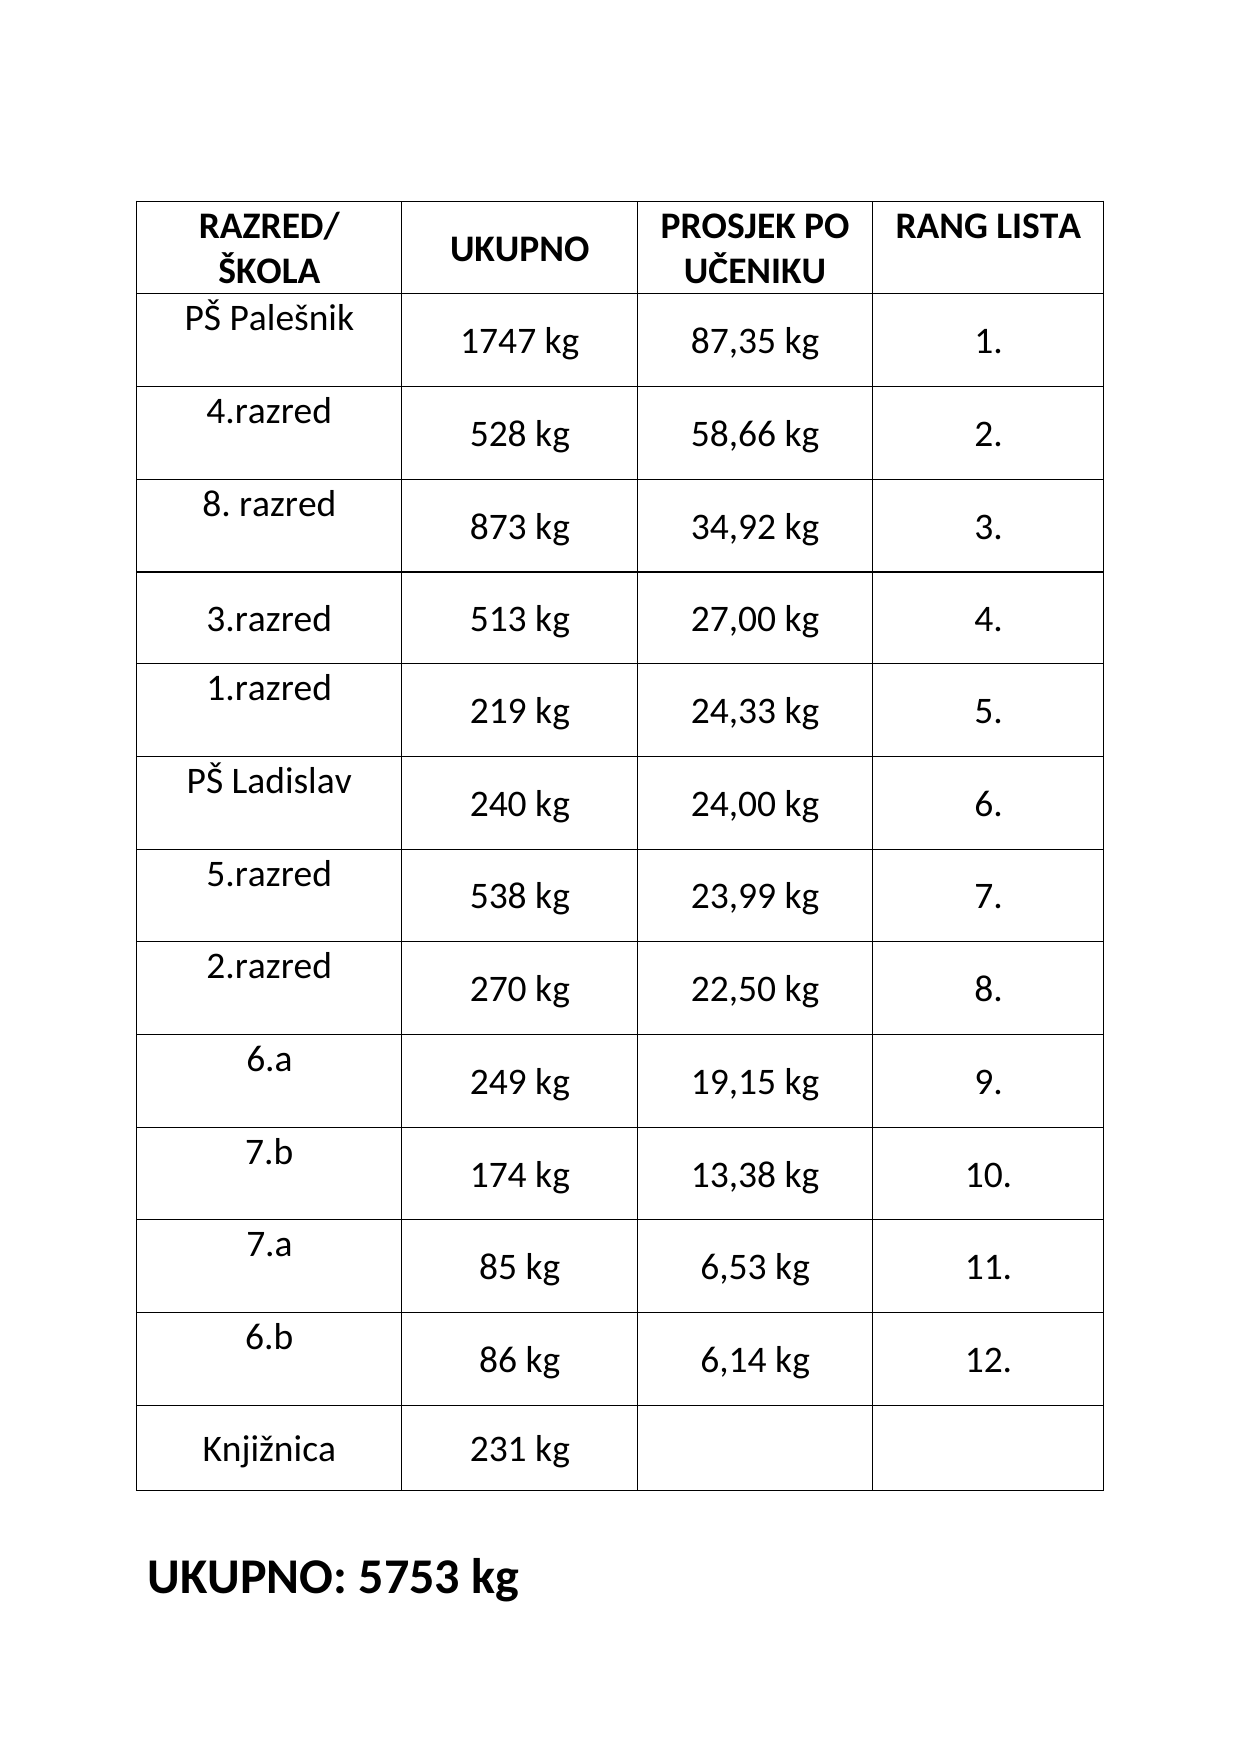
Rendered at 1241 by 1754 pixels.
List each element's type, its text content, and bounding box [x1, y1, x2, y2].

table_cell 86 kg [402, 1313, 637, 1405]
table_cell 513 kg [402, 573, 637, 663]
table_cell 23,99 kg [638, 850, 872, 941]
table_cell 8. razred [137, 480, 401, 571]
table_cell 9. [873, 1035, 1103, 1127]
table_cell 6.b [137, 1313, 401, 1405]
table_cell 6,14 kg [638, 1313, 872, 1405]
table_cell 528 kg [402, 387, 637, 479]
table_cell 873 kg [402, 480, 637, 571]
table_cell 4.razred [137, 387, 401, 479]
table_header RANG LISTA [873, 202, 1103, 293]
text UKUPNO: 5753 kg [148, 1544, 1093, 1606]
table_cell 34,92 kg [638, 480, 872, 571]
table_cell 1.razred [137, 664, 401, 756]
table_cell 4. [873, 573, 1103, 663]
table_cell 2. [873, 387, 1103, 479]
table_cell 174 kg [402, 1128, 637, 1219]
table_cell 231 kg [402, 1406, 637, 1490]
table_header PROSJEK PO UČENIKU [638, 202, 872, 293]
table_cell [638, 1406, 872, 1490]
table_cell 1. [873, 294, 1103, 386]
table_cell 87,35 kg [638, 294, 872, 386]
table_cell 10. [873, 1128, 1103, 1219]
table_cell 6,53 kg [638, 1220, 872, 1312]
table_cell 27,00 kg [638, 573, 872, 663]
table_cell 6. [873, 757, 1103, 848]
table_cell 5. [873, 664, 1103, 756]
table_cell 6.a [137, 1035, 401, 1127]
table_cell Knjižnica [137, 1406, 401, 1490]
table_cell 5.razred [137, 850, 401, 941]
table_cell 85 kg [402, 1220, 637, 1312]
table_cell 11. [873, 1220, 1103, 1312]
table_cell 19,15 kg [638, 1035, 872, 1127]
table_cell PŠ Palešnik [137, 294, 401, 386]
table_cell 249 kg [402, 1035, 637, 1127]
table_cell PŠ Ladislav [137, 757, 401, 848]
table_header UKUPNO [402, 202, 637, 293]
table_cell 3.razred [137, 573, 401, 663]
table_cell 13,38 kg [638, 1128, 872, 1219]
table_cell 2.razred [137, 942, 401, 1034]
table_cell 24,00 kg [638, 757, 872, 848]
table_cell [873, 1406, 1103, 1490]
table_cell 240 kg [402, 757, 637, 848]
table_cell 12. [873, 1313, 1103, 1405]
table_cell 22,50 kg [638, 942, 872, 1034]
table_cell 58,66 kg [638, 387, 872, 479]
table_cell 538 kg [402, 850, 637, 941]
table_cell 3. [873, 480, 1103, 571]
table_cell 7. [873, 850, 1103, 941]
table_cell 219 kg [402, 664, 637, 756]
table_header RAZRED/ŠKOLA [137, 202, 401, 293]
table_cell 270 kg [402, 942, 637, 1034]
table_cell 7.a [137, 1220, 401, 1312]
table_cell 24,33 kg [638, 664, 872, 756]
table_cell 7.b [137, 1128, 401, 1219]
table_cell 1747 kg [402, 294, 637, 386]
table_cell 8. [873, 942, 1103, 1034]
